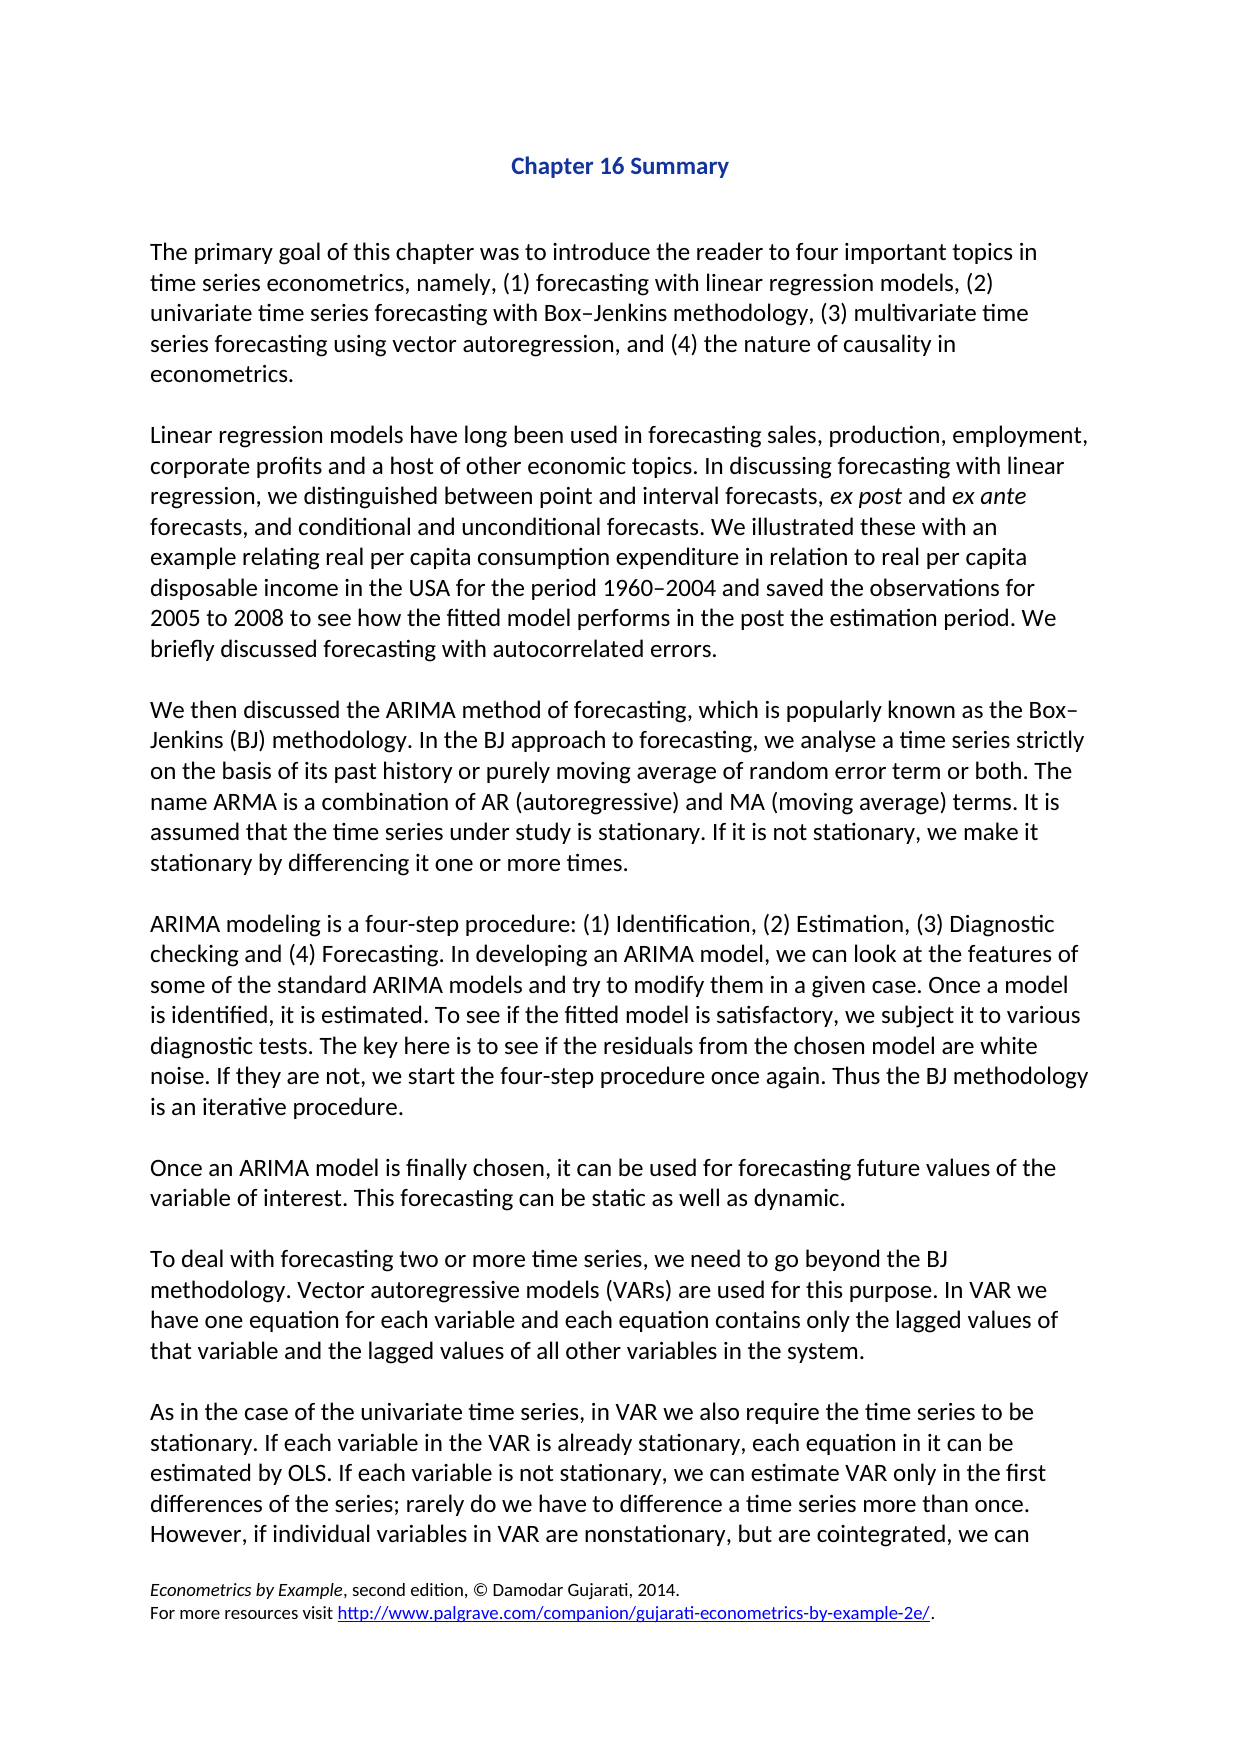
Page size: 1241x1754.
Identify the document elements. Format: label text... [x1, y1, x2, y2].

text To deal with forecasting two or more time series, we need to go beyond the BJ methodology. Vector autoregressive models (VARs) are used for this purpose. In VAR we have one equation for each variable and each equation contains only the lagged values of that variable and the lagged values of all other variables in the system. [150, 1243, 1090, 1366]
text Once an ARIMA model is finally chosen, it can be used for forecasting future values of the variable of interest. This forecasting can be static as well as dynamic. [150, 1152, 1090, 1213]
text Linear regression models have long been used in forecasting sales, production, employment, corporate profits and a host of other economic topics. In discussing forecasting with linear regression, we distinguished between point and interval forecasts, ex post and ex ante forecasts, and conditional and unconditional forecasts. We illustrated these with an example relating real per capita consumption expenditure in relation to real per capita disposable income in the USA for the period 1960–2004 and saved the observations for 2005 to 2008 to see how the fitted model performs in the post the estimation period. We briefly discussed forecasting with autocorrelated errors. [150, 419, 1090, 664]
text We then discussed the ARIMA method of forecasting, which is popularly known as the Box–Jenkins (BJ) methodology. In the BJ approach to forecasting, we analyse a time series strictly on the basis of its past history or purely moving average of random error term or both. The name ARMA is a combination of AR (autoregressive) and MA (moving average) terms. It is assumed that the time series under study is stationary. If it is not stationary, we make it stationary by differencing it one or more times. [150, 694, 1090, 877]
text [150, 1396, 1090, 1549]
text Chapter 16 Summary [150, 150, 1090, 181]
text The primary goal of this chapter was to introduce the reader to four important topics in time series econometrics, namely, (1) forecasting with linear regression models, (2) univariate time series forecasting with Box–Jenkins methodology, (3) multivariate time series forecasting using vector autoregression, and (4) the nature of causality in econometrics. [150, 236, 1090, 389]
text ARIMA modeling is a four-step procedure: (1) Identification, (2) Estimation, (3) Diagnostic checking and (4) Forecasting. In developing an ARIMA model, we can look at the features of some of the standard ARIMA models and try to modify them in a given case. Once a model is identified, it is estimated. To see if the fitted model is satisfactory, we subject it to various diagnostic tests. The key here is to see if the residuals from the chosen model are white noise. If they are not, we start the four-step procedure once again. Thus the BJ methodology is an iterative procedure. [150, 908, 1090, 1121]
